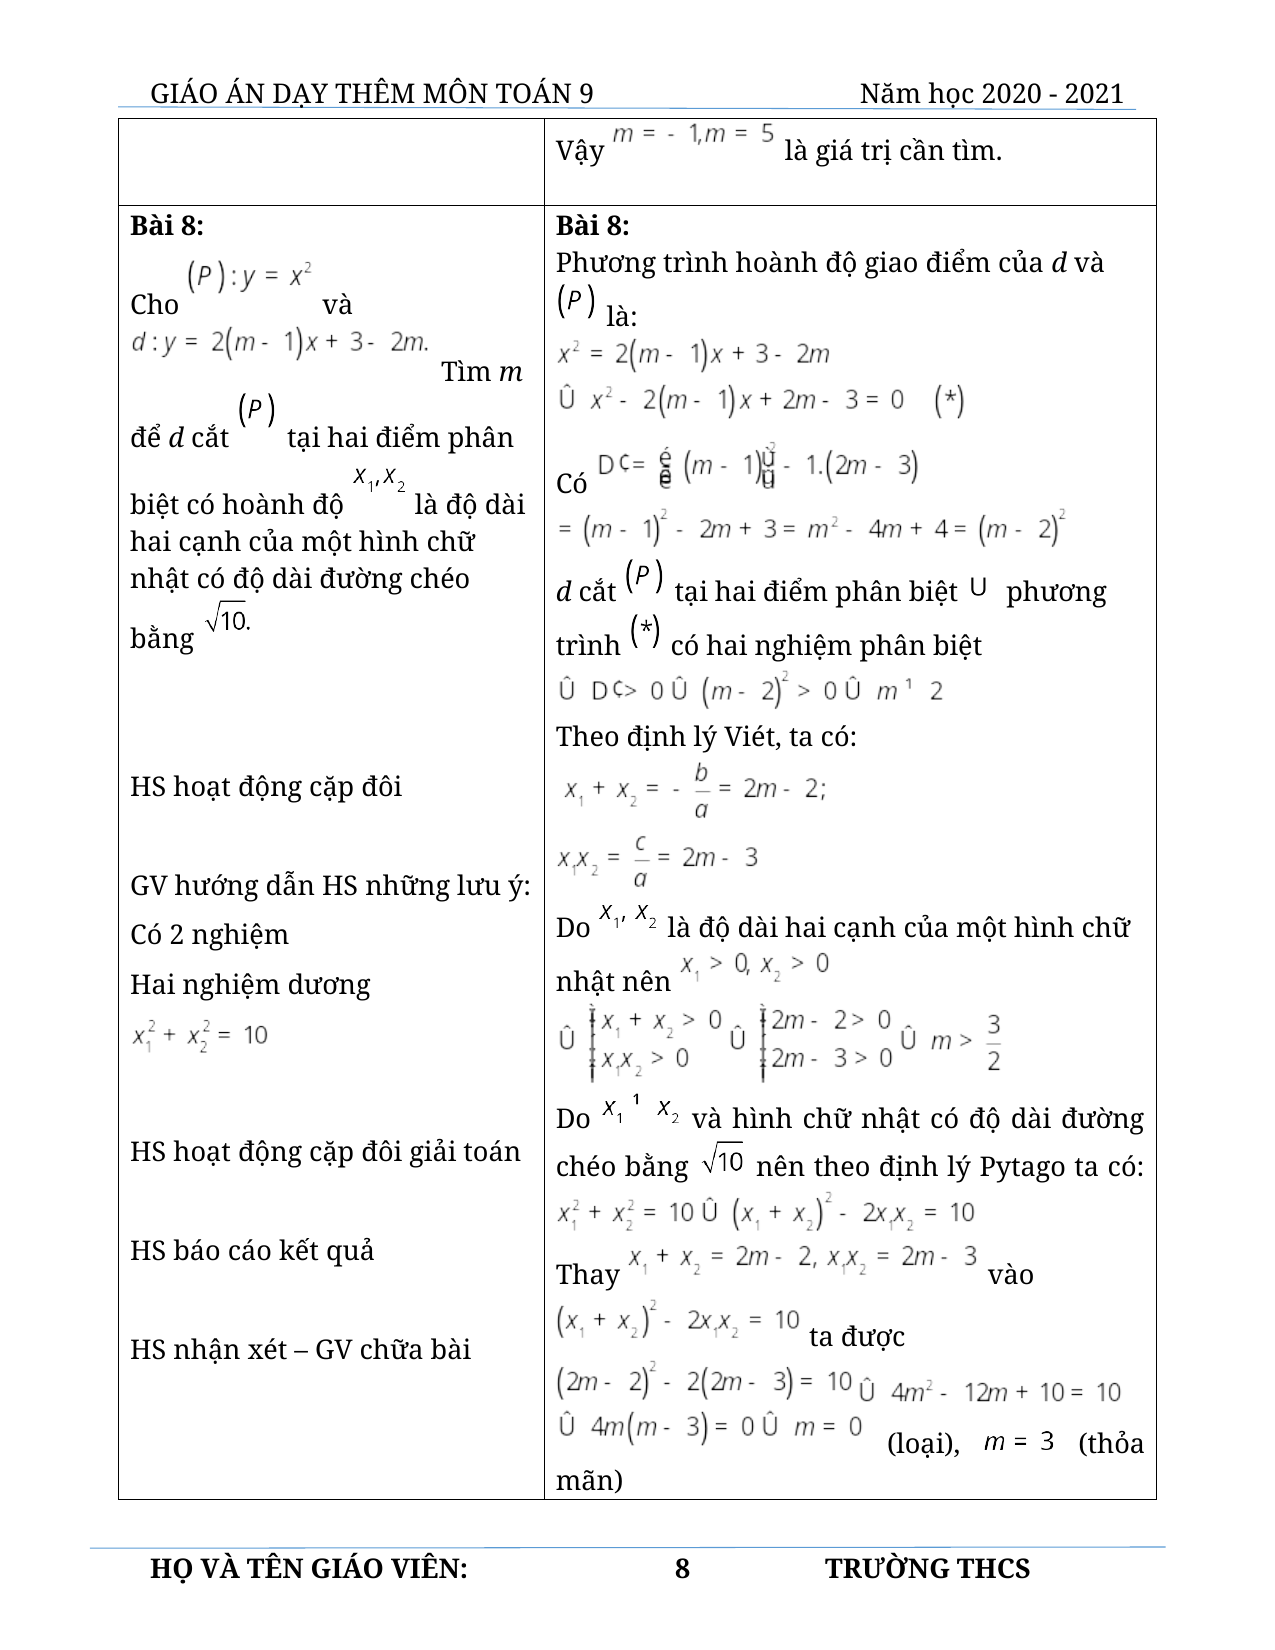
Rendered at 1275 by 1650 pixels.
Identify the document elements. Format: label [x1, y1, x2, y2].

table_cell [545, 119, 1156, 205]
table_cell [119, 206, 544, 1499]
table_cell [119, 119, 544, 205]
table_cell [545, 206, 1156, 1499]
